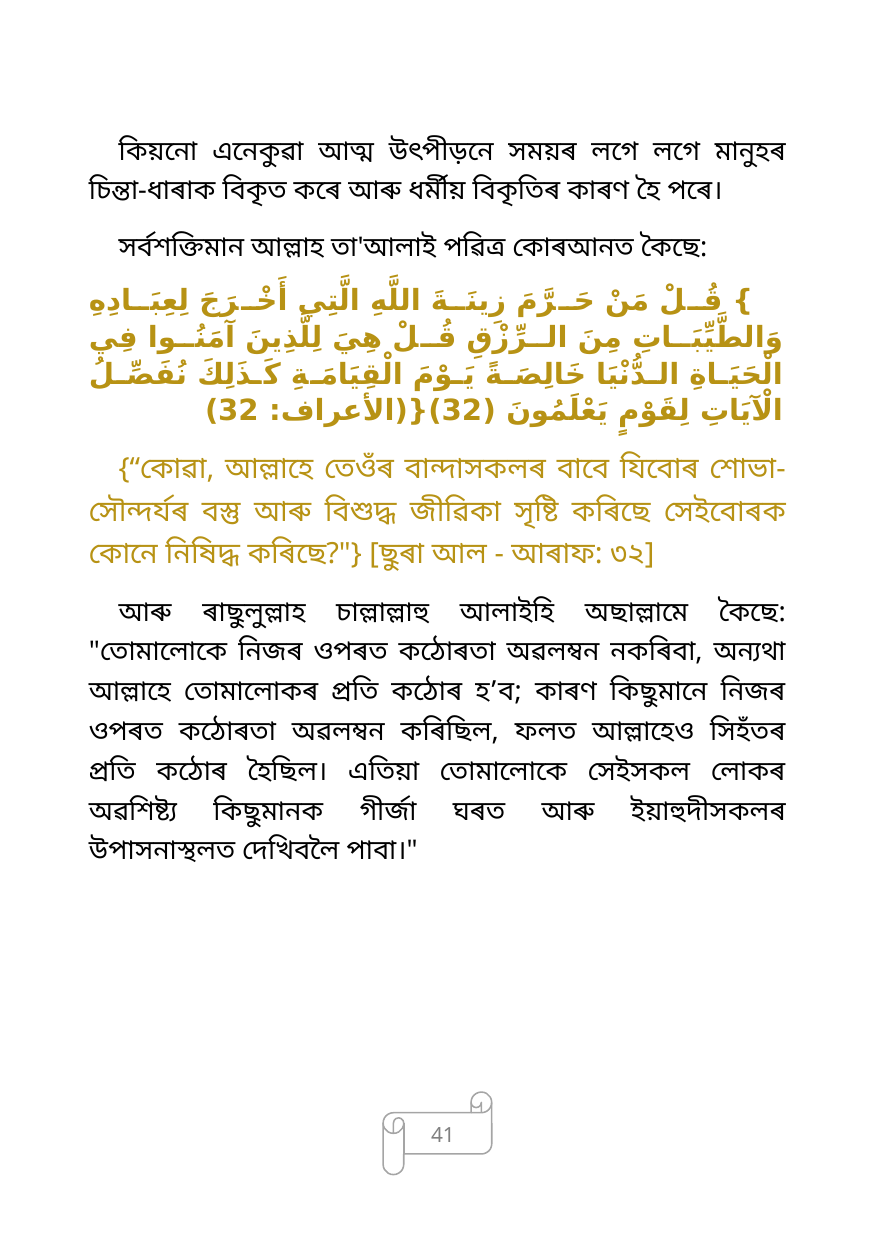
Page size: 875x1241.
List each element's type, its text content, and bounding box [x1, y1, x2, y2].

text কিয়নো এনেকুৱা আত্ম উৎপীড়নে সময়ৰ লগে লগে মানুহৰ চিন্তা-ধাৰাক বিকৃত কৰে আৰু ধৰ্মীয় বিকৃতিৰ কাৰণ হৈ পৰে। [89, 131, 785, 208]
text } قُلْ مَنْ حَرَّمَ زِينَةَ اللَّهِ الَّتِي أَخْرَجَ لِعِبَادِهِ وَالطَّيِّبَاتِ مِنَ الرِّزْقِ قُلْ هِيَ لِلَّذِينَ آمَنُوا فِي الْحَيَاةِ الدُّنْيَا خَالِصَةً يَوْمَ الْقِيَامَةِ كَذَلِكَ نُفَصِّلُ الْآيَاتِ لِقَوْمٍ يَعْلَمُونَ (32){(الأعراف: 32) [89, 284, 783, 428]
text সৰ্বশক্তিমান আল্লাহ তা'আলাই পৱিত্ৰ কোৰআনত কৈছে: [89, 227, 785, 264]
text আৰু ৰাছুলুল্লাহ চাল্লাল্লাহু আলাইহি অছাল্লামে কৈছে: "তোমালোকে নিজৰ ওপৰত কঠোৰতা অৱলম্বন নকৰিবা, অন্যথা আল্লাহে তোমালোকৰ প্ৰতি কঠোৰ হ’ব; কাৰণ কিছুমানে নিজৰ ওপৰত কঠোৰতা অৱলম্বন কৰিছিল, ফলত আল্লাহেও সিহঁতৰ প্ৰতি কঠোৰ হৈছিল। এতিয়া তোমালোকে সেইসকল লোকৰ অৱশিষ্ট্য কিছুমানক গীৰ্জা ঘৰত আৰু ইয়াহুদীসকলৰ উপাসনাস্থলত দেখিবলৈ পাবা।" [89, 592, 785, 868]
text {“কোৱা, আল্লাহে তেওঁৰ বান্দাসকলৰ বাবে যিবোৰ শোভা-সৌন্দৰ্যৰ বস্তু আৰু বিশুদ্ধ জীৱিকা সৃষ্টি কৰিছে সেইবোৰক কোনে নিষিদ্ধ কৰিছে?"} [ছুৰা আল - আৰাফ: ৩২] [89, 447, 785, 572]
